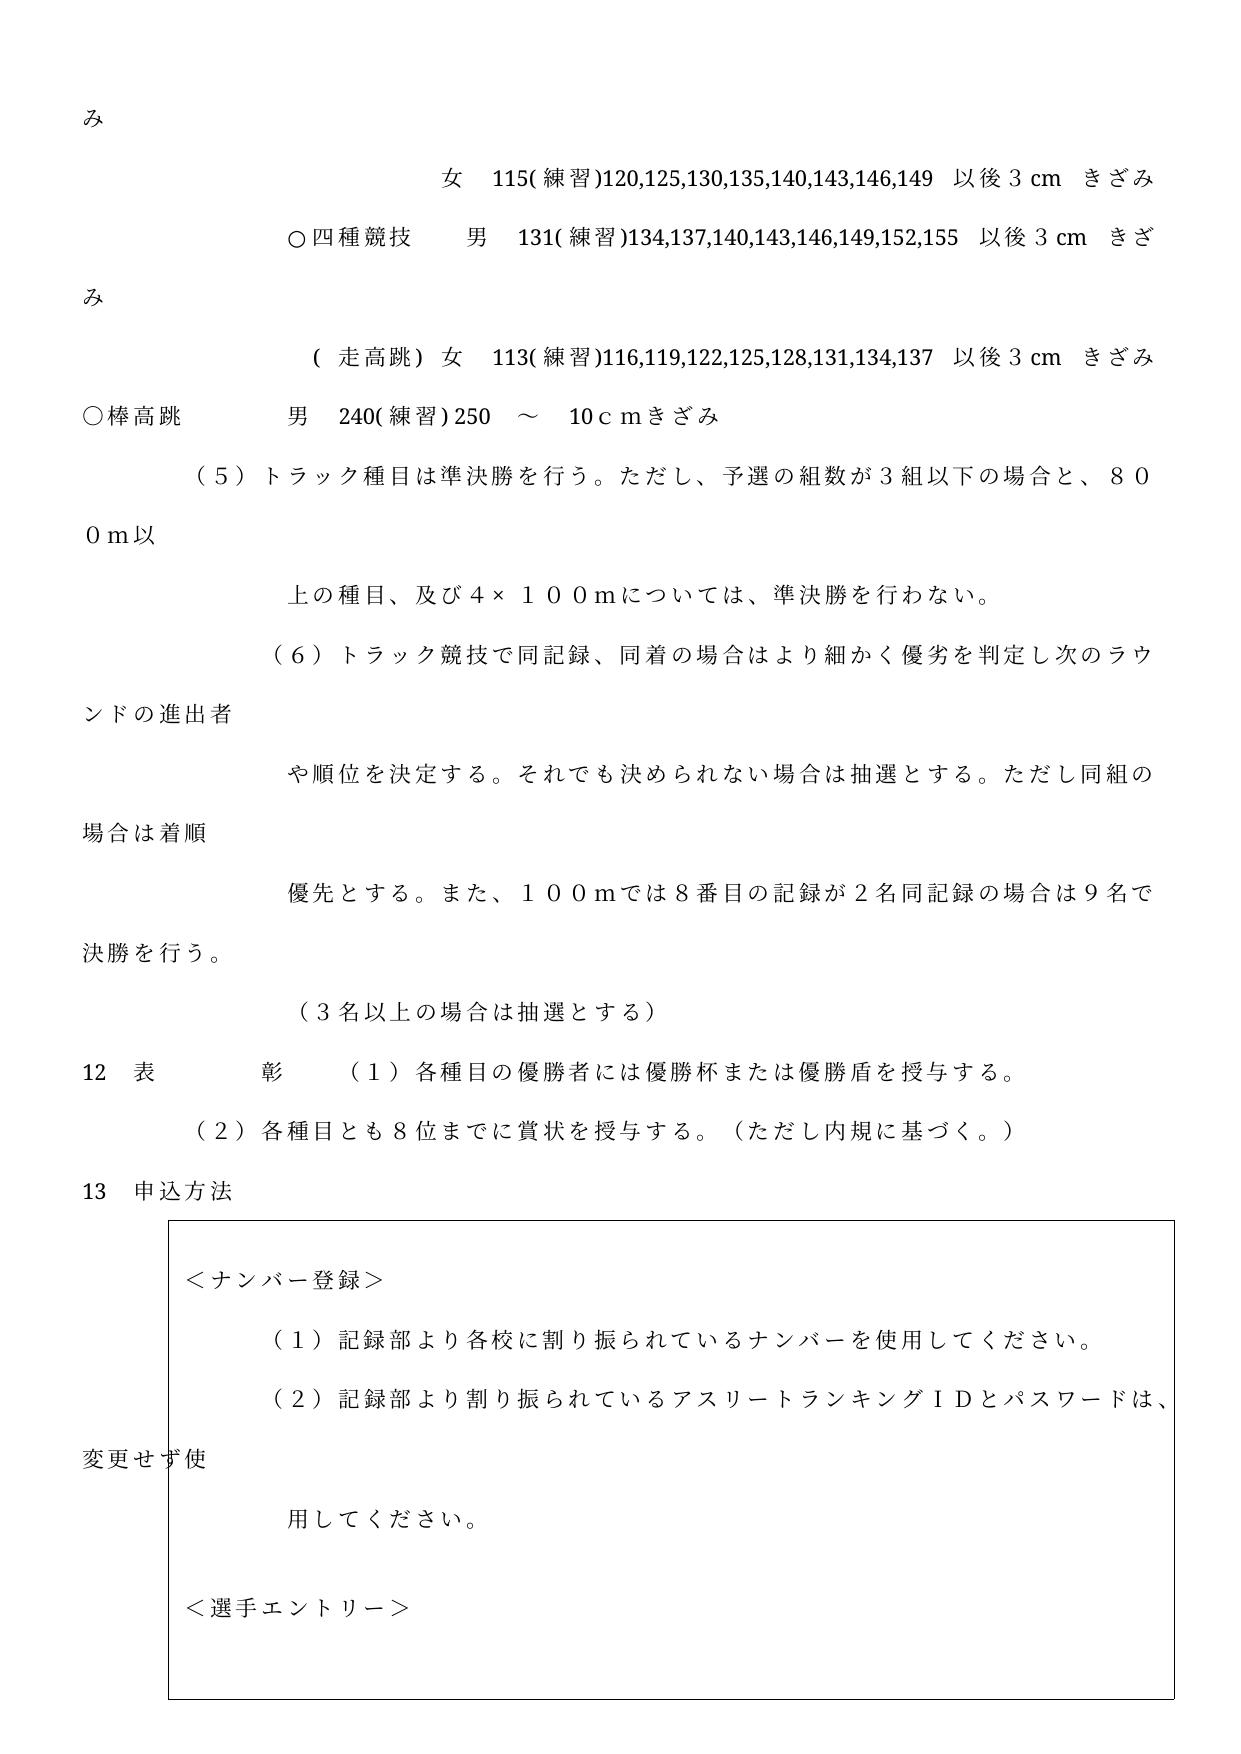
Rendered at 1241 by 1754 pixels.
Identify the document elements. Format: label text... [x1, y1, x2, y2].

text や順位を決定する。それでも決められない場合は抽選とする。ただし同組の場合は着順 [82, 743, 1158, 862]
text （６）トラック競技で同記録、同着の場合はより細かく優劣を判定し次のラウンドの進出者 [82, 624, 1158, 743]
text （２）各種目とも８位までに賞状を授与する。（ただし内規に基づく。） [82, 1100, 1158, 1160]
text 優先とする。また、１００ｍでは８番目の記録が２名同記録の場合は９名で決勝を行う。 [82, 862, 1158, 981]
text 女 115(練習)120,125,130,135,140,143,146,149 以後３cmきざみ [82, 147, 1158, 207]
text （２）記録部より割り振られているアスリートランキングＩＤとパスワードは、変更せず使 [82, 1368, 1158, 1488]
text （５）トラック種目は準決勝を行う。ただし、予選の組数が３組以下の場合と、８００ｍ以 [82, 445, 1158, 564]
text (走高跳) 女 113(練習)116,119,122,125,128,131,134,137 以後３cmきざみ ○棒高跳 男 240(練習) 250 ～ 10ｃｍきざみ [82, 326, 1158, 445]
text （３名以上の場合は抽選とする） [82, 981, 1158, 1041]
text ＜ナンバー登録＞ [82, 1249, 1158, 1309]
text 上の種目、及び４×１００ｍについては、準決勝を行わない。 [82, 564, 1158, 624]
text 用してください。 [82, 1488, 1158, 1547]
text ＜選手エントリー＞ [82, 1577, 1158, 1637]
text ○四種競技 男 131(練習)134,137,140,143,146,149,152,155 以後３cmきざみ [82, 207, 1158, 326]
text （１）記録部より各校に割り振られているナンバーを使用してください。 [82, 1309, 1158, 1368]
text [82, 87, 1158, 147]
text 13 申込方法 [82, 1160, 1158, 1219]
text 12 表 彰 （１）各種目の優勝者には優勝杯または優勝盾を授与する。 [82, 1041, 1158, 1100]
